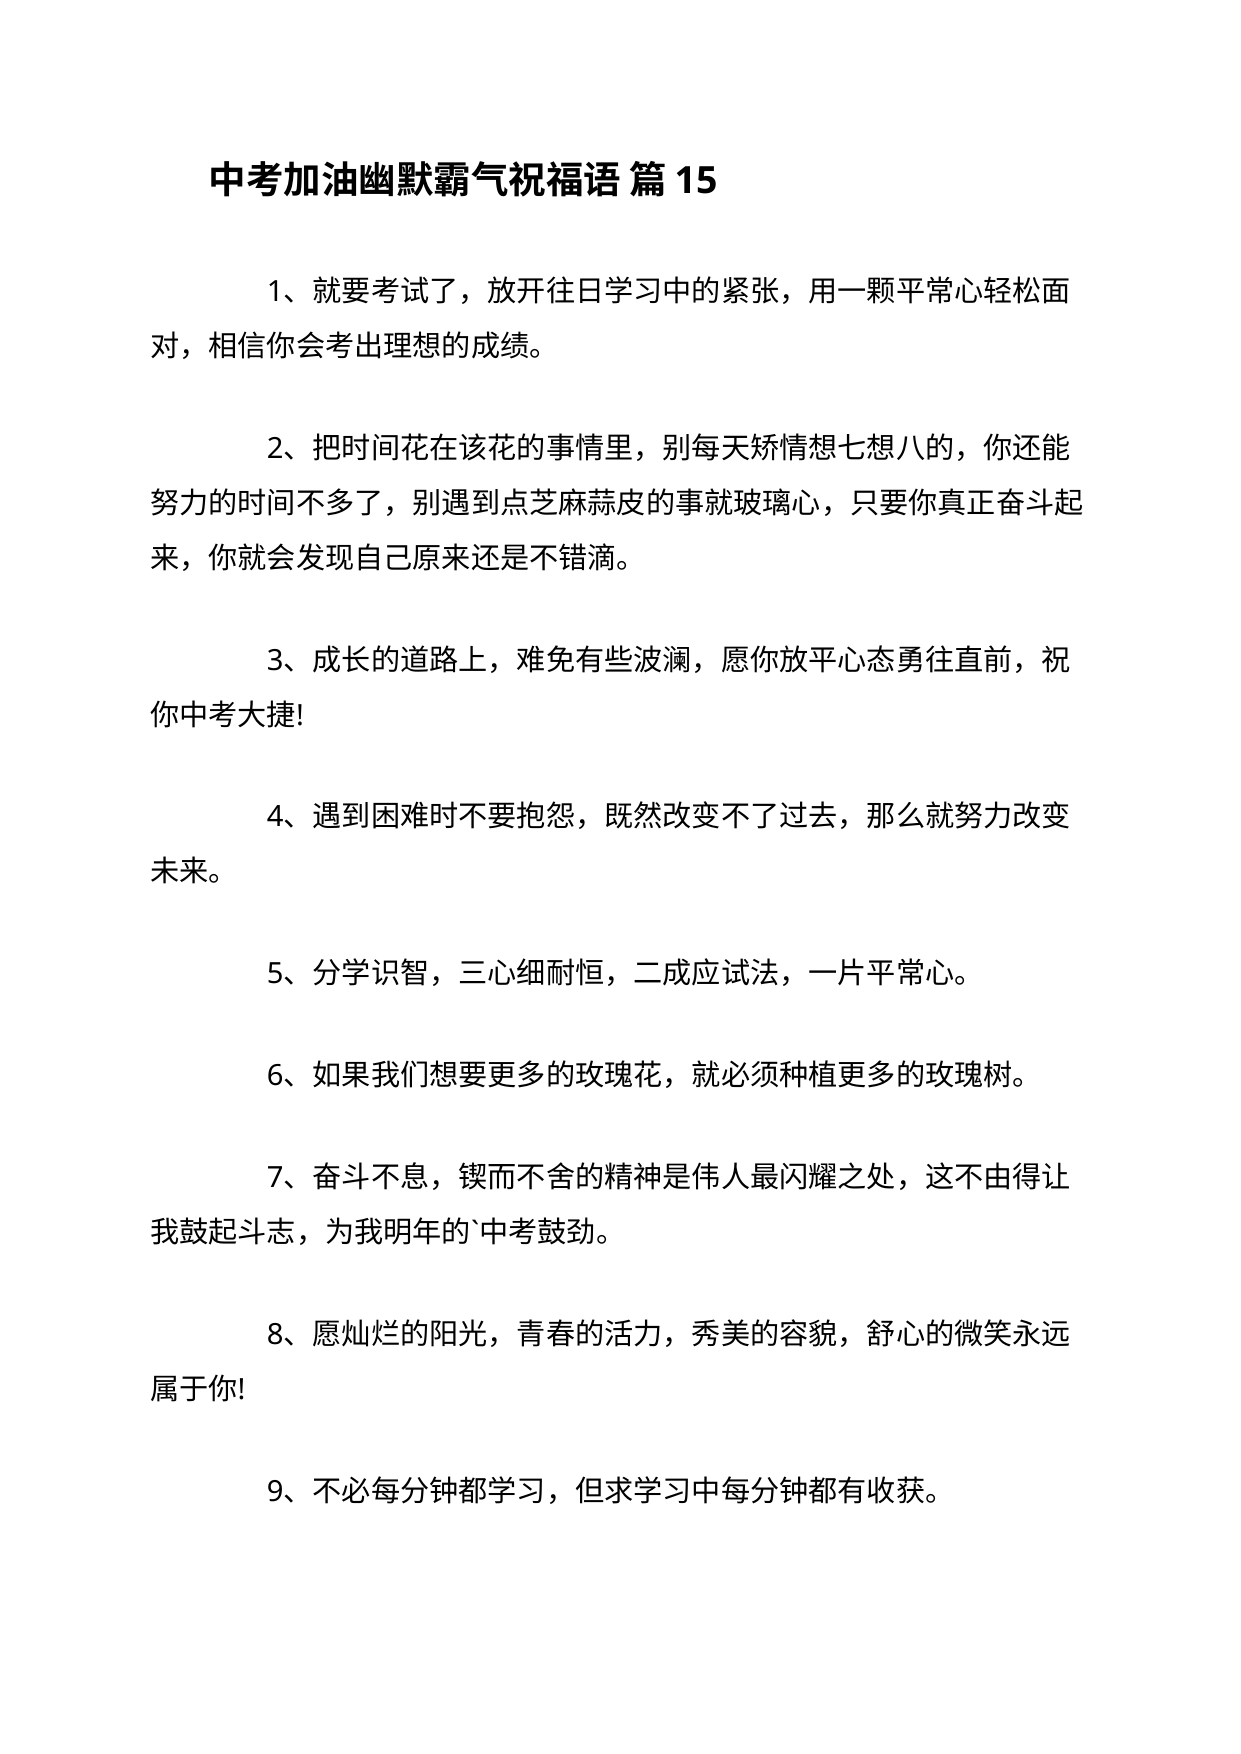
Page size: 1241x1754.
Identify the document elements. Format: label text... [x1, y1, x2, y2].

text 2、把时间花在该花的事情里，别每天矫情想七想八的，你还能努力的时间不多了，别遇到点芝麻蒜皮的事就玻璃心，只要你真正奋斗起来，你就会发现自己原来还是不错滴。 [150, 424, 1090, 577]
text 9、不必每分钟都学习，但求学习中每分钟都有收获。 [150, 1468, 1090, 1510]
text 中考加油幽默霸气祝福语 篇15 [150, 150, 1090, 204]
text 4、遇到困难时不要抱怨，既然改变不了过去，那么就努力改变未来。 [150, 793, 1090, 890]
text 3、成长的道路上，难免有些波澜，愿你放平心态勇往直前，祝你中考大捷! [150, 636, 1090, 733]
text 7、奋斗不息，锲而不舍的精神是伟人最闪耀之处，这不由得让我鼓起斗志，为我明年的`中考鼓劲。 [150, 1154, 1090, 1251]
text 5、分学识智，三心细耐恒，二成应试法，一片平常心。 [150, 950, 1090, 992]
text 6、如果我们想要更多的玫瑰花，就必须种植更多的玫瑰树。 [150, 1052, 1090, 1094]
text 1、就要考试了，放开往日学习中的紧张，用一颗平常心轻松面对，相信你会考出理想的成绩。 [150, 268, 1090, 365]
text 8、愿灿烂的阳光，青春的活力，秀美的容貌，舒心的微笑永远属于你! [150, 1311, 1090, 1408]
